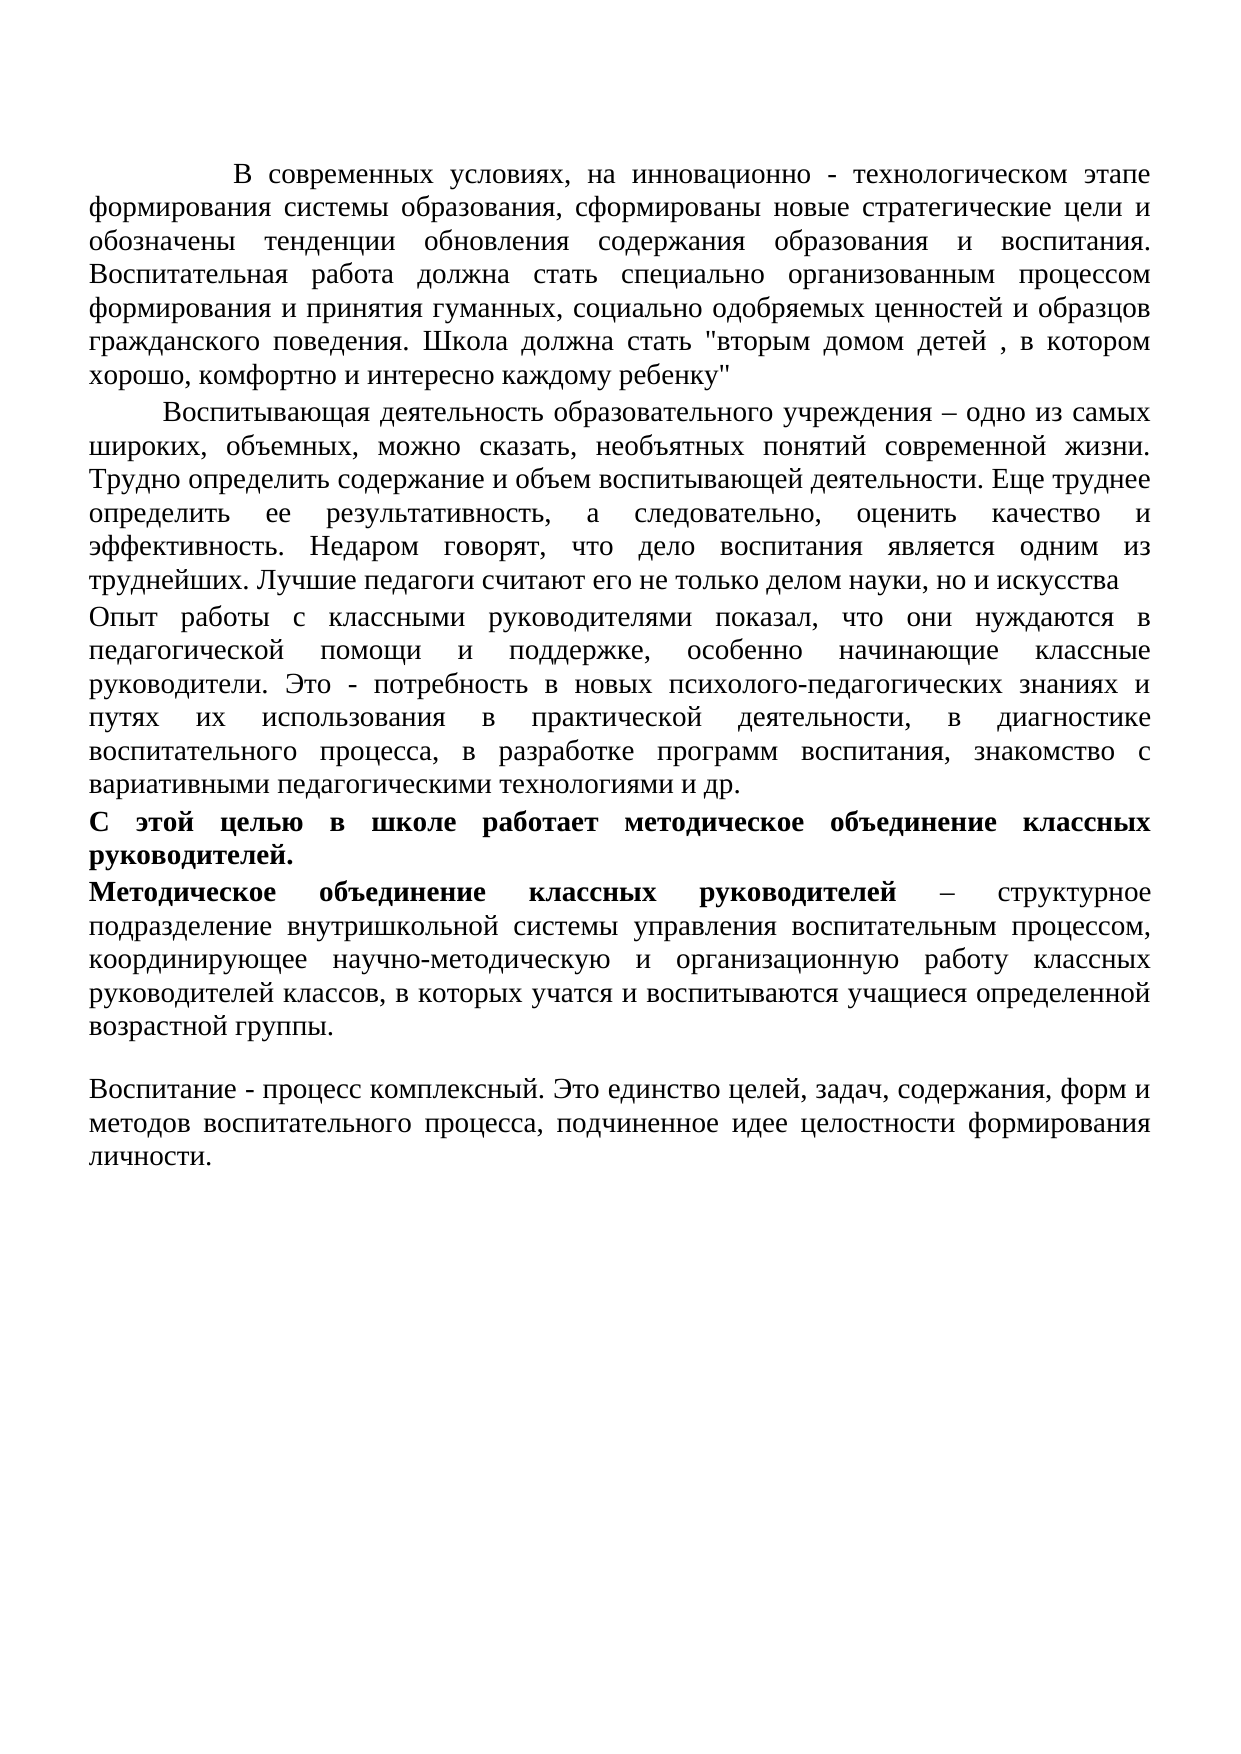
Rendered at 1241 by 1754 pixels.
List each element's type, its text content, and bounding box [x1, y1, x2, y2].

text Опыт работы с классными руководителями показал, что они нуждаются в педагогической помощи и поддержке, особенно начинающие классные руководители. Это - потребность в новых психолого-педагогических знаниях и путях их использования в практической деятельности, в диагностике воспитательного процесса, в разработке программ воспитания, знакомство с вариативными педагогическими технологиями и др. [89, 599, 1152, 800]
text С этой целью в школе работает методическое объединение классных руководителей. [89, 804, 1152, 871]
text В современных условиях, на инновационно - технологическом этапе формирования системы образования, сформированы новые стратегические цели и обозначены тенденции обновления содержания образования и воспитания. Воспитательная работа должна стать специально организованным процессом формирования и принятия гуманных, социально одобряемых ценностей и образцов гражданского поведения. Школа должна стать "вторым домом детей , в котором хорошо, комфортно и интересно каждому ребенку" [89, 156, 1152, 391]
text Методическое объединение классных руководителей – структурное подразделение внутришкольной системы управления воспитательным процессом, координирующее научно-методическую и организационную работу классных руководителей классов, в которых учатся и воспитываются учащиеся определенной возрастной группы. [89, 874, 1152, 1042]
text Воспитание - процесс комплексный. Это единство целей, задач, содержания, форм и методов воспитательного процесса, подчиненное идее целостности формирования личности. [89, 1071, 1152, 1172]
text Воспитывающая деятельность образовательного учреждения – одно из самых широких, объемных, можно сказать, необъятных понятий современной жизни. Трудно определить содержание и объем воспитывающей деятельности. Еще труднее определить ее результативность, а следовательно, оценить качество и эффективность. Недаром говорят, что дело воспитания является одним из труднейших. Лучшие педагоги считают его не только делом науки, но и искусства [89, 394, 1152, 595]
